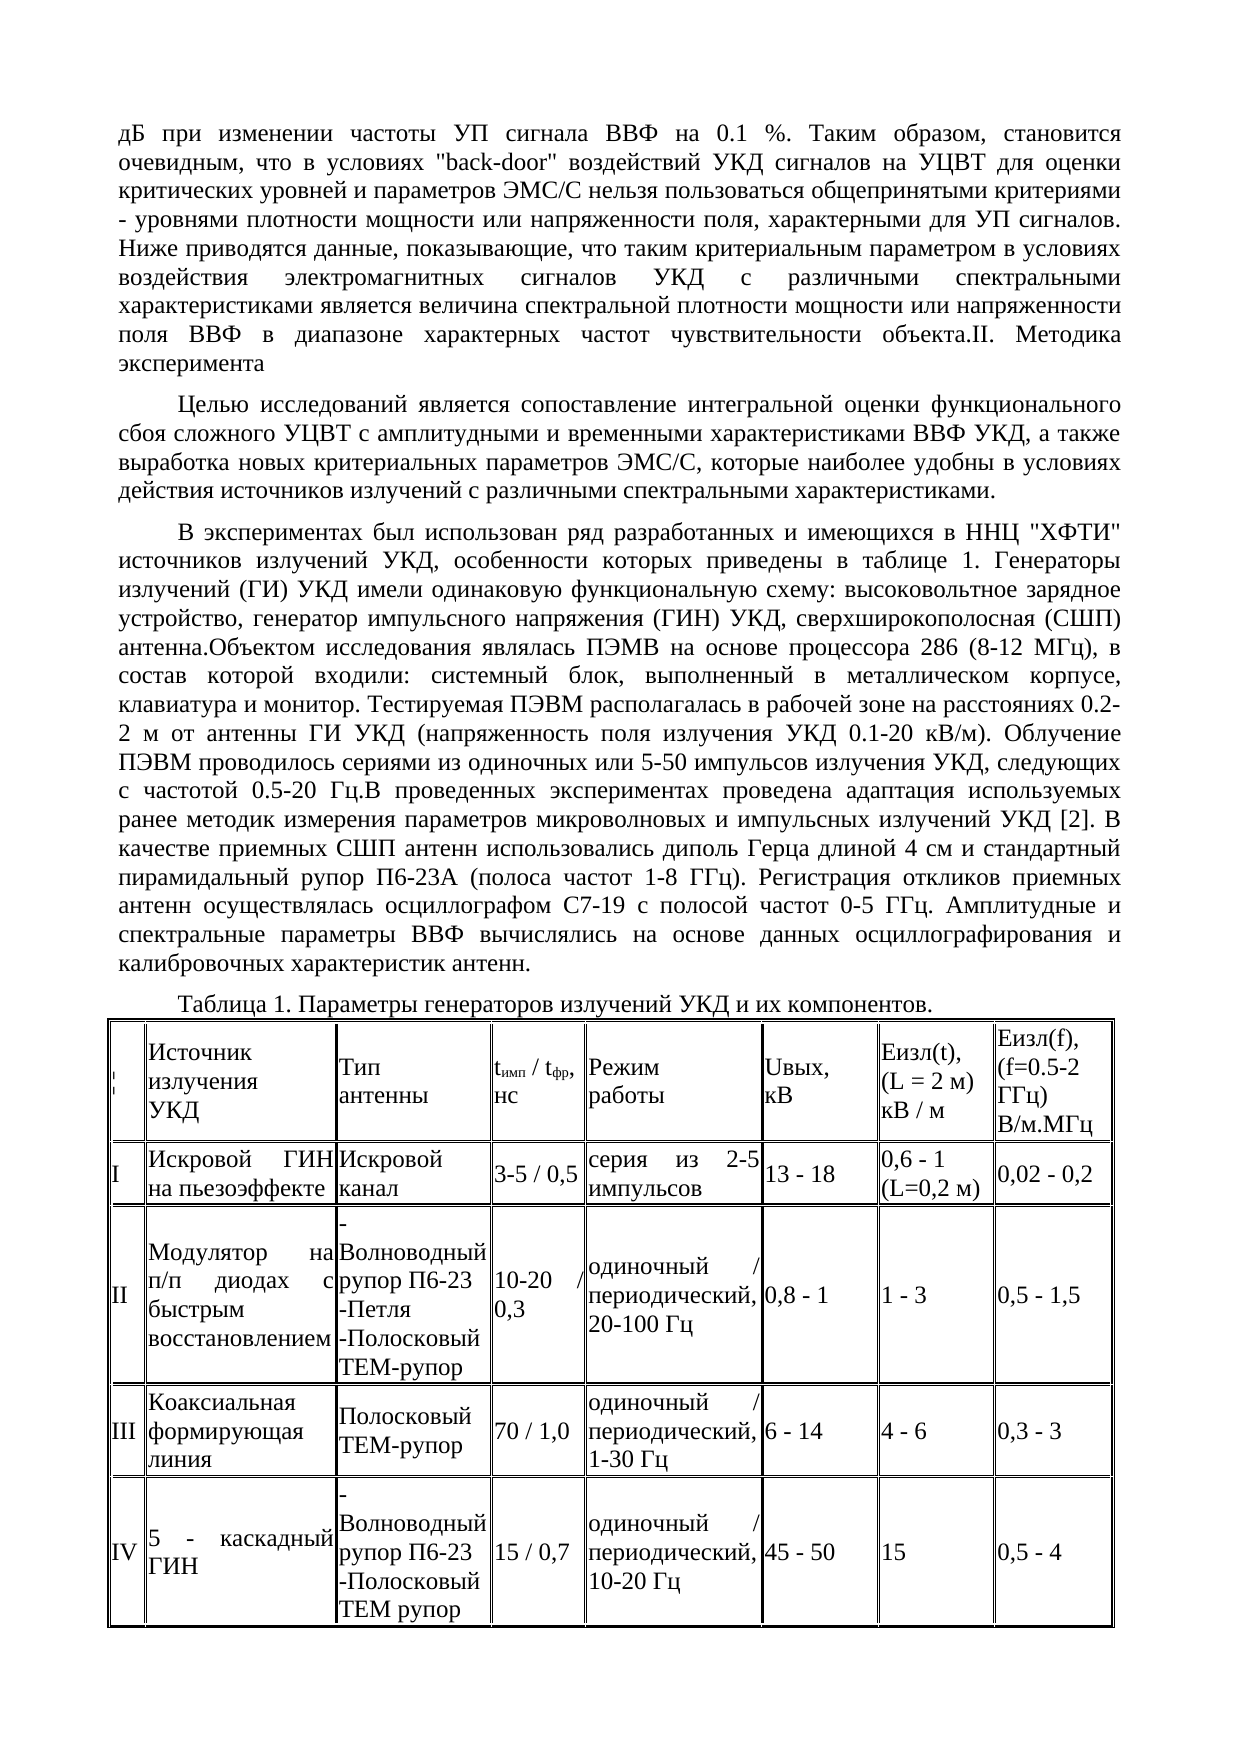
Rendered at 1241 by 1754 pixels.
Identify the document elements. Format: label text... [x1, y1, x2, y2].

table_header ¦ [111, 1022, 146, 1139]
table_cell III [111, 1382, 144, 1475]
table_cell 3-5 / 0,5 [493, 1143, 584, 1203]
table_cell 5 - каскадный ГИН [146, 1478, 336, 1625]
table_header Тип антенны [336, 1022, 492, 1139]
text Таблица 1. Параметры генераторов излучений УКД и их компонентов. [118, 989, 1122, 1018]
table_cell Искровой канал [338, 1143, 490, 1203]
table_cell Полосковый ТЕМ-рупор [338, 1386, 490, 1475]
table_cell 0,5 - 4 [995, 1475, 1113, 1625]
table_cell 1 - 3 [880, 1207, 993, 1382]
table_cell 10-20 / 0,3 [493, 1207, 584, 1382]
table_header Eизл(f), (f=0.5-2 ГГц) В/м.МГц [995, 1022, 1111, 1139]
table_header Uвых, кВ [762, 1022, 878, 1139]
table_cell одиночный / периодический, 20-100 Гц [587, 1207, 761, 1382]
table_cell 0,3 - 3 [996, 1382, 1112, 1475]
table_header Режим работы [586, 1020, 762, 1139]
table_cell Коаксиальная формирующая линия [147, 1386, 335, 1475]
table_cell I [111, 1140, 144, 1203]
table_cell 0,5 - 1,5 [996, 1203, 1112, 1382]
table_cell одиночный / периодический, 1-30 Гц [587, 1386, 761, 1475]
table_cell IV [109, 1475, 146, 1625]
table_cell Искровой ГИН на пьезоэффекте [147, 1143, 335, 1203]
table_cell -Волноводный рупор П6-23 -Полосковый ТЕМ рупор [336, 1478, 492, 1625]
table_cell 0,8 - 1 [764, 1207, 877, 1382]
table_cell 45 - 50 [762, 1478, 878, 1625]
table_cell 0,02 - 0,2 [996, 1140, 1112, 1203]
table_cell -Волноводный рупор П6-23 -Петля -Полосковый ТЕМ-рупор [338, 1207, 490, 1382]
table_cell серия из 2-5 импульсов [587, 1143, 761, 1203]
table_cell одиночный / периодический, 10-20 Гц [586, 1478, 762, 1625]
text В экспериментах был использован ряд разработанных и имеющихся в ННЦ "ХФТИ" источников излучений УКД, особенности которых приведены в таблице 1. Генераторы излучений (ГИ) УКД имели одинаковую функциональную схему: высоковольтное зарядное устройство, генератор импульсного напряжения (ГИН) УКД, сверхширокополосная (СШП) антенна.Объектом исследования являлась ПЭМВ на основе процессора 286 (8-12 МГц), в состав которой входили: системный блок, выполненный в металлическом корпусе, клавиатура и монитор. Тестируемая ПЭВМ располагалась в рабочей зоне на расстояниях 0.2-2 м от антенны ГИ УКД (напряженность поля излучения УКД 0.1-20 кВ/м). Облучение ПЭВМ проводилось сериями из одиночных или 5-50 импульсов излучения УКД, следующих с частотой 0.5-20 Гц.В проведенных экспериментах проведена адаптация используемых ранее методик измерения параметров микроволновых и импульсных излучений УКД [2]. В качестве приемных СШП антенн использовались диполь Герца длиной 4 см и стандартный пирамидальный рупор П6-23А (полоса частот 1-8 ГГц). Регистрация откликов приемных антенн осуществлялась осциллографом С7-19 с полосой частот 0-5 ГГц. Амплитудные и спектральные параметры ВВФ вычислялись на основе данных осциллографирования и калибровочных характеристик антенн. [118, 517, 1122, 977]
table_cell 6 - 14 [764, 1386, 877, 1475]
table_cell 15 / 0,7 [492, 1478, 586, 1625]
table_header Источник излучения УКД [146, 1022, 336, 1139]
table_cell Модулятор на п/п диодах с быстрым восстановлением [147, 1207, 335, 1382]
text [118, 118, 1122, 377]
table_header Eизл(t), (L = 2 м) кВ / м [879, 1022, 995, 1139]
table_cell 0,6 - 1 (L=0,2 м) [880, 1143, 993, 1203]
table_header tимп / tфр, нс [492, 1022, 586, 1139]
table_cell II [111, 1203, 144, 1382]
text Целью исследований является сопоставление интегральной оценки функционального сбоя сложного УЦВТ с амплитудными и временными характеристиками ВВФ УКД, а также выработка новых критериальных параметров ЭМС/С, которые наиболее удобны в условиях действия источников излучений с различными спектральными характеристиками. [118, 389, 1122, 504]
table_cell 15 [879, 1478, 995, 1625]
table_cell 4 - 6 [880, 1386, 993, 1475]
table_cell 13 - 18 [764, 1143, 877, 1203]
table_cell 70 / 1,0 [493, 1386, 584, 1475]
